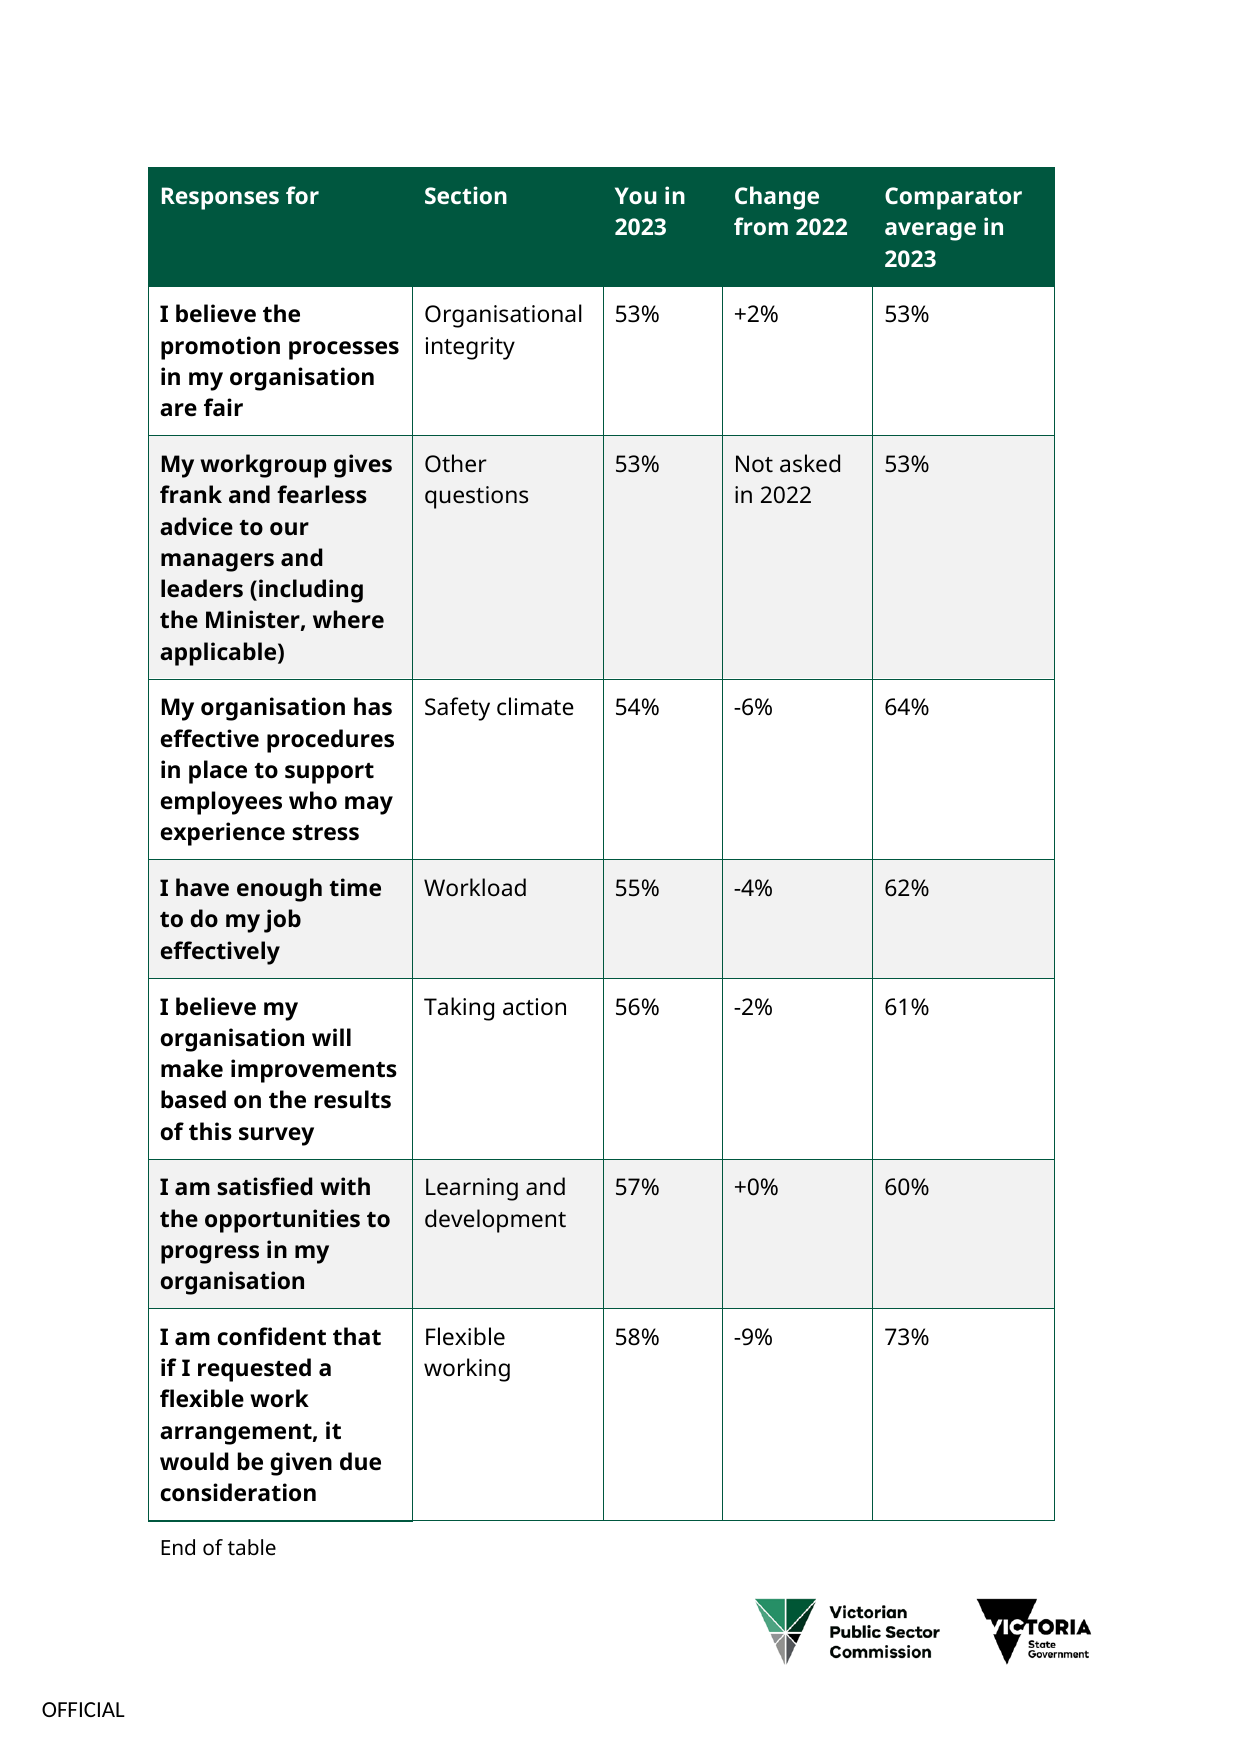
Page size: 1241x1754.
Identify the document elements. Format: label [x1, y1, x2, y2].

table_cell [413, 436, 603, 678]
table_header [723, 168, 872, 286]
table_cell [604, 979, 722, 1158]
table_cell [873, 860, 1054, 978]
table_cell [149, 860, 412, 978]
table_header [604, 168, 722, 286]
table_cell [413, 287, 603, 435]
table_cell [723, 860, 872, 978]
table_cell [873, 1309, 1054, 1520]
picture [754, 1598, 1093, 1666]
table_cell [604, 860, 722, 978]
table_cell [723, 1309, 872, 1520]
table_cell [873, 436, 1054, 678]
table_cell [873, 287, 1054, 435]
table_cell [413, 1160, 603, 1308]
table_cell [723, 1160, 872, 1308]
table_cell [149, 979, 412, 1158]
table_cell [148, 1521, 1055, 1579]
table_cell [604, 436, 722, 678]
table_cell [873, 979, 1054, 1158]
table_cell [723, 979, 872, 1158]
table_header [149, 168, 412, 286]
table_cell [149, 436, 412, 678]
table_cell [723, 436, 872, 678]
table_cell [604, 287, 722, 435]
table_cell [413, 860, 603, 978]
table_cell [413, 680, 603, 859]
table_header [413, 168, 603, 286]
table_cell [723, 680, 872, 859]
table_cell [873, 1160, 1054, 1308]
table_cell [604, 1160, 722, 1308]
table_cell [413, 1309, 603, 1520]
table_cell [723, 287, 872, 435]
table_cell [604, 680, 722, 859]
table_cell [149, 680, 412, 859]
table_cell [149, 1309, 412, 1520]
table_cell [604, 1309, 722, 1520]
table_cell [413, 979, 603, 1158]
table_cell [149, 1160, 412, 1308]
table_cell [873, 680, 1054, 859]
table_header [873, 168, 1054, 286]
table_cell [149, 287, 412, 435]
